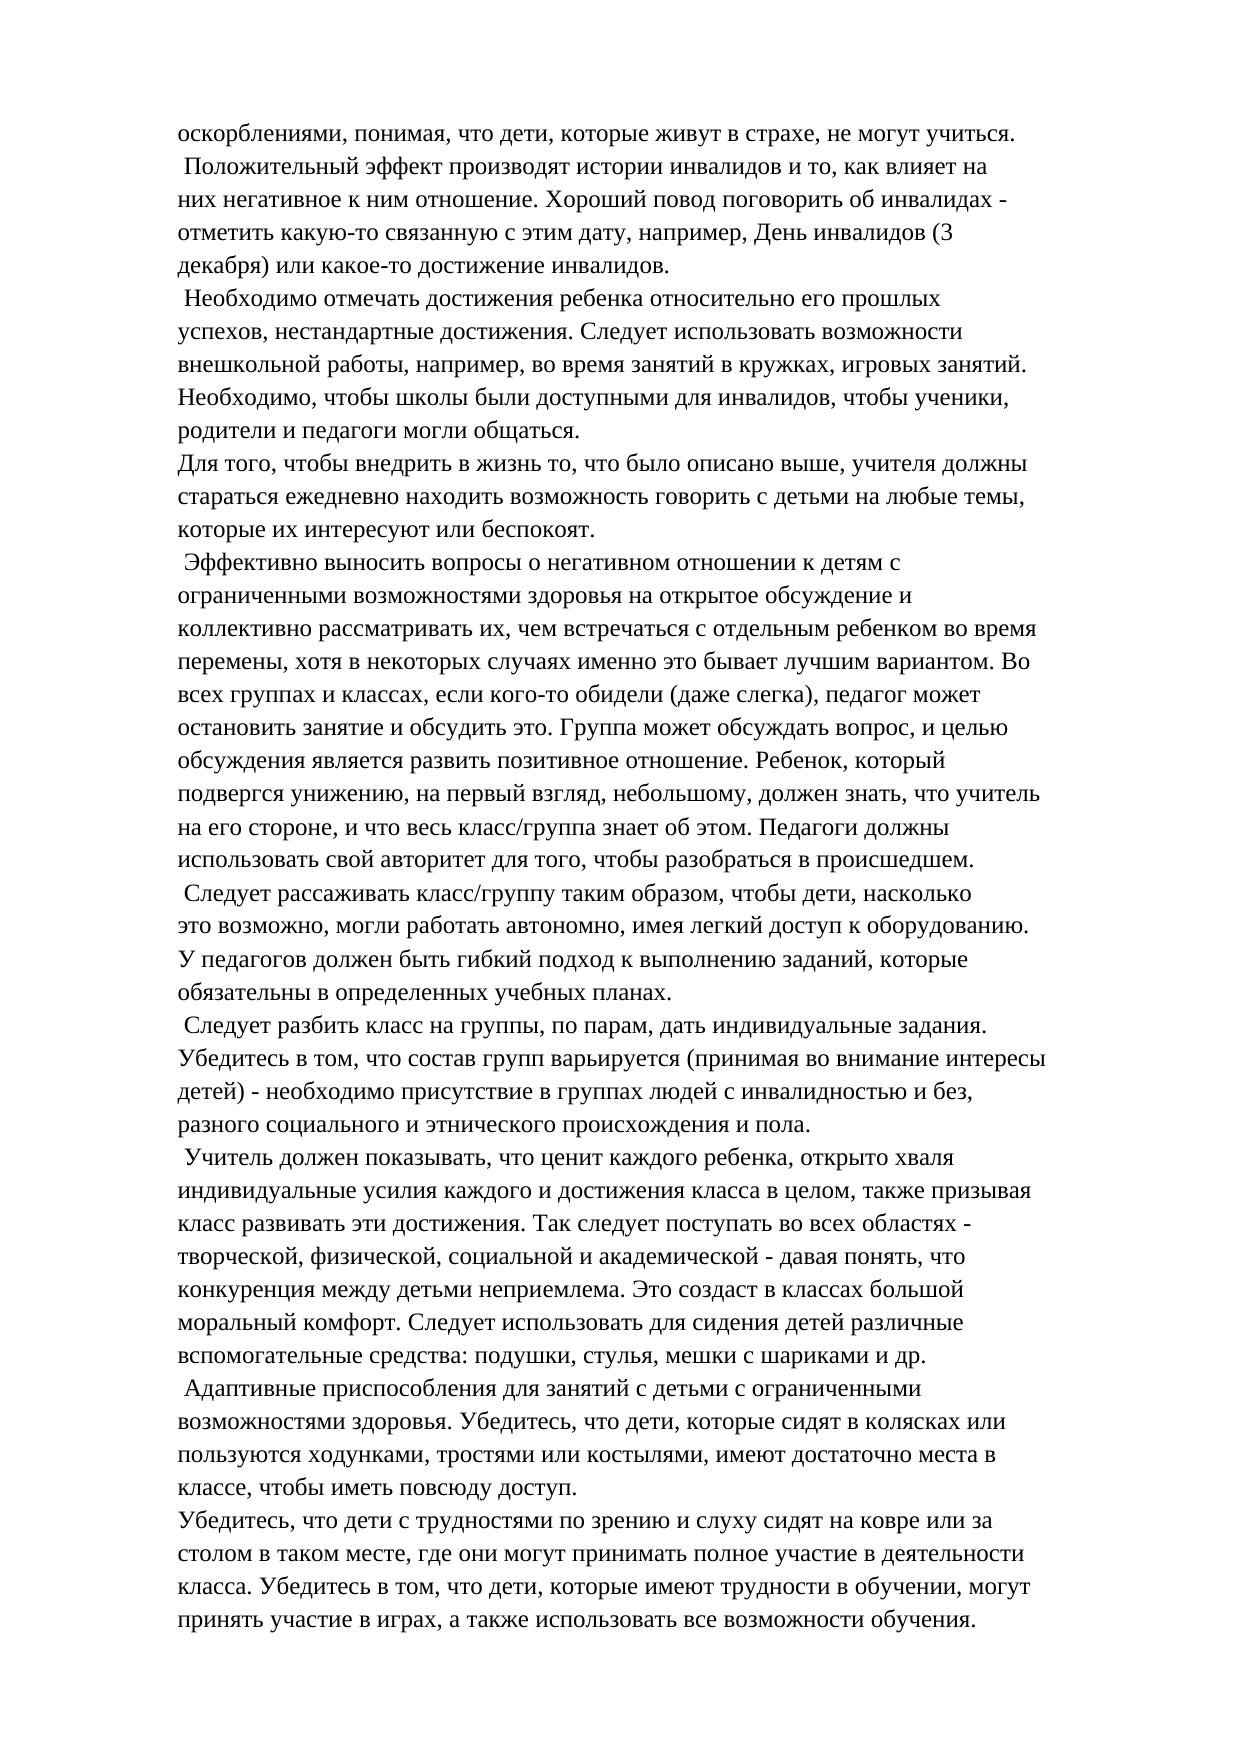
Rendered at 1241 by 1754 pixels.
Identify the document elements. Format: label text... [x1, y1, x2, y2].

text коллективно рассматривать их, чем встречаться с отдельным ребенком во время [177, 613, 1152, 642]
text Эффективно выносить вопросы о негативном отношении к детям с [177, 547, 1152, 576]
text классе, чтобы иметь повсюду доступ. [177, 1472, 1152, 1501]
text Адаптивные приспособления для занятий с детьми с ограниченными [177, 1373, 1152, 1402]
text детей) - необходимо присутствие в группах людей с инвалидностью и без, [177, 1076, 1152, 1104]
text отметить какую-то связанную с этим дату, например, День инвалидов (3 [177, 217, 1152, 246]
text Необходимо отмечать достижения ребенка относительно его прошлых [177, 283, 1152, 312]
text Убедитесь, что дети с трудностями по зрению и слуху сидят на ковре или за [177, 1505, 1152, 1534]
text Для того, чтобы внедрить в жизнь то, что было описано выше, учителя должны [177, 448, 1152, 477]
text использовать свой авторитет для того, чтобы разобраться в происшедшем. [177, 844, 1152, 873]
text ограниченными возможностями здоровья на открытое обсуждение и [177, 580, 1152, 609]
text которые их интересуют или беспокоят. [177, 514, 1152, 543]
text Убедитесь в том, что состав групп варьируется (принимая во внимание интересы [177, 1043, 1152, 1071]
text Положительный эффект производят истории инвалидов и то, как влияет на [177, 151, 1152, 180]
text подвергся унижению, на первый взгляд, небольшому, должен знать, что учитель [177, 778, 1152, 807]
text принять участие в играх, а также использовать все возможности обучения. [177, 1604, 1152, 1633]
text перемены, хотя в некоторых случаях именно это бывает лучшим вариантом. Во [177, 646, 1152, 675]
text оскорблениями, понимая, что дети, которые живут в страхе, не могут учиться. [177, 118, 1152, 147]
text столом в таком месте, где они могут принимать полное участие в деятельности [177, 1538, 1152, 1567]
text на его стороне, и что весь класс/группа знает об этом. Педагоги должны [177, 812, 1152, 840]
text декабря) или какое-то достижение инвалидов. [177, 250, 1152, 279]
text Необходимо, чтобы школы были доступными для инвалидов, чтобы ученики, [177, 382, 1152, 411]
text внешкольной работы, например, во время занятий в кружках, игровых занятий. [177, 349, 1152, 378]
text остановить занятие и обсудить это. Группа может обсуждать вопрос, и целью [177, 712, 1152, 741]
text вспомогательные средства: подушки, стулья, мешки с шариками и др. [177, 1340, 1152, 1369]
text обсуждения является развить позитивное отношение. Ребенок, который [177, 746, 1152, 774]
text возможностями здоровья. Убедитесь, что дети, которые сидят в колясках или [177, 1406, 1152, 1435]
text обязательны в определенных учебных планах. [177, 977, 1152, 1005]
text успехов, нестандартные достижения. Следует использовать возможности [177, 316, 1152, 345]
text разного социального и этнического происхождения и пола. [177, 1109, 1152, 1137]
text индивидуальные усилия каждого и достижения класса в целом, также призывая [177, 1175, 1152, 1203]
text стараться ежедневно находить возможность говорить с детьми на любые темы, [177, 481, 1152, 510]
text моральный комфорт. Следует использовать для сидения детей различные [177, 1307, 1152, 1336]
text пользуются ходунками, тростями или костылями, имеют достаточно места в [177, 1439, 1152, 1468]
text творческой, физической, социальной и академической - давая понять, что [177, 1241, 1152, 1269]
text класс развивать эти достижения. Так следует поступать во всех областях - [177, 1208, 1152, 1237]
text У педагогов должен быть гибкий подход к выполнению заданий, которые [177, 944, 1152, 972]
text Следует разбить класс на группы, по парам, дать индивидуальные задания. [177, 1010, 1152, 1038]
text это возможно, могли работать автономно, имея легкий доступ к оборудованию. [177, 911, 1152, 939]
text всех группах и классах, если кого-то обидели (даже слегка), педагог может [177, 679, 1152, 708]
text Следует рассаживать класс/группу таким образом, чтобы дети, насколько [177, 878, 1152, 906]
text родители и педагоги могли общаться. [177, 415, 1152, 444]
text них негативное к ним отношение. Хороший повод поговорить об инвалидах - [177, 184, 1152, 213]
text Учитель должен показывать, что ценит каждого ребенка, открыто хваля [177, 1142, 1152, 1171]
text класса. Убедитесь в том, что дети, которые имеют трудности в обучении, могут [177, 1571, 1152, 1600]
text конкуренция между детьми неприемлема. Это создаст в классах большой [177, 1274, 1152, 1303]
